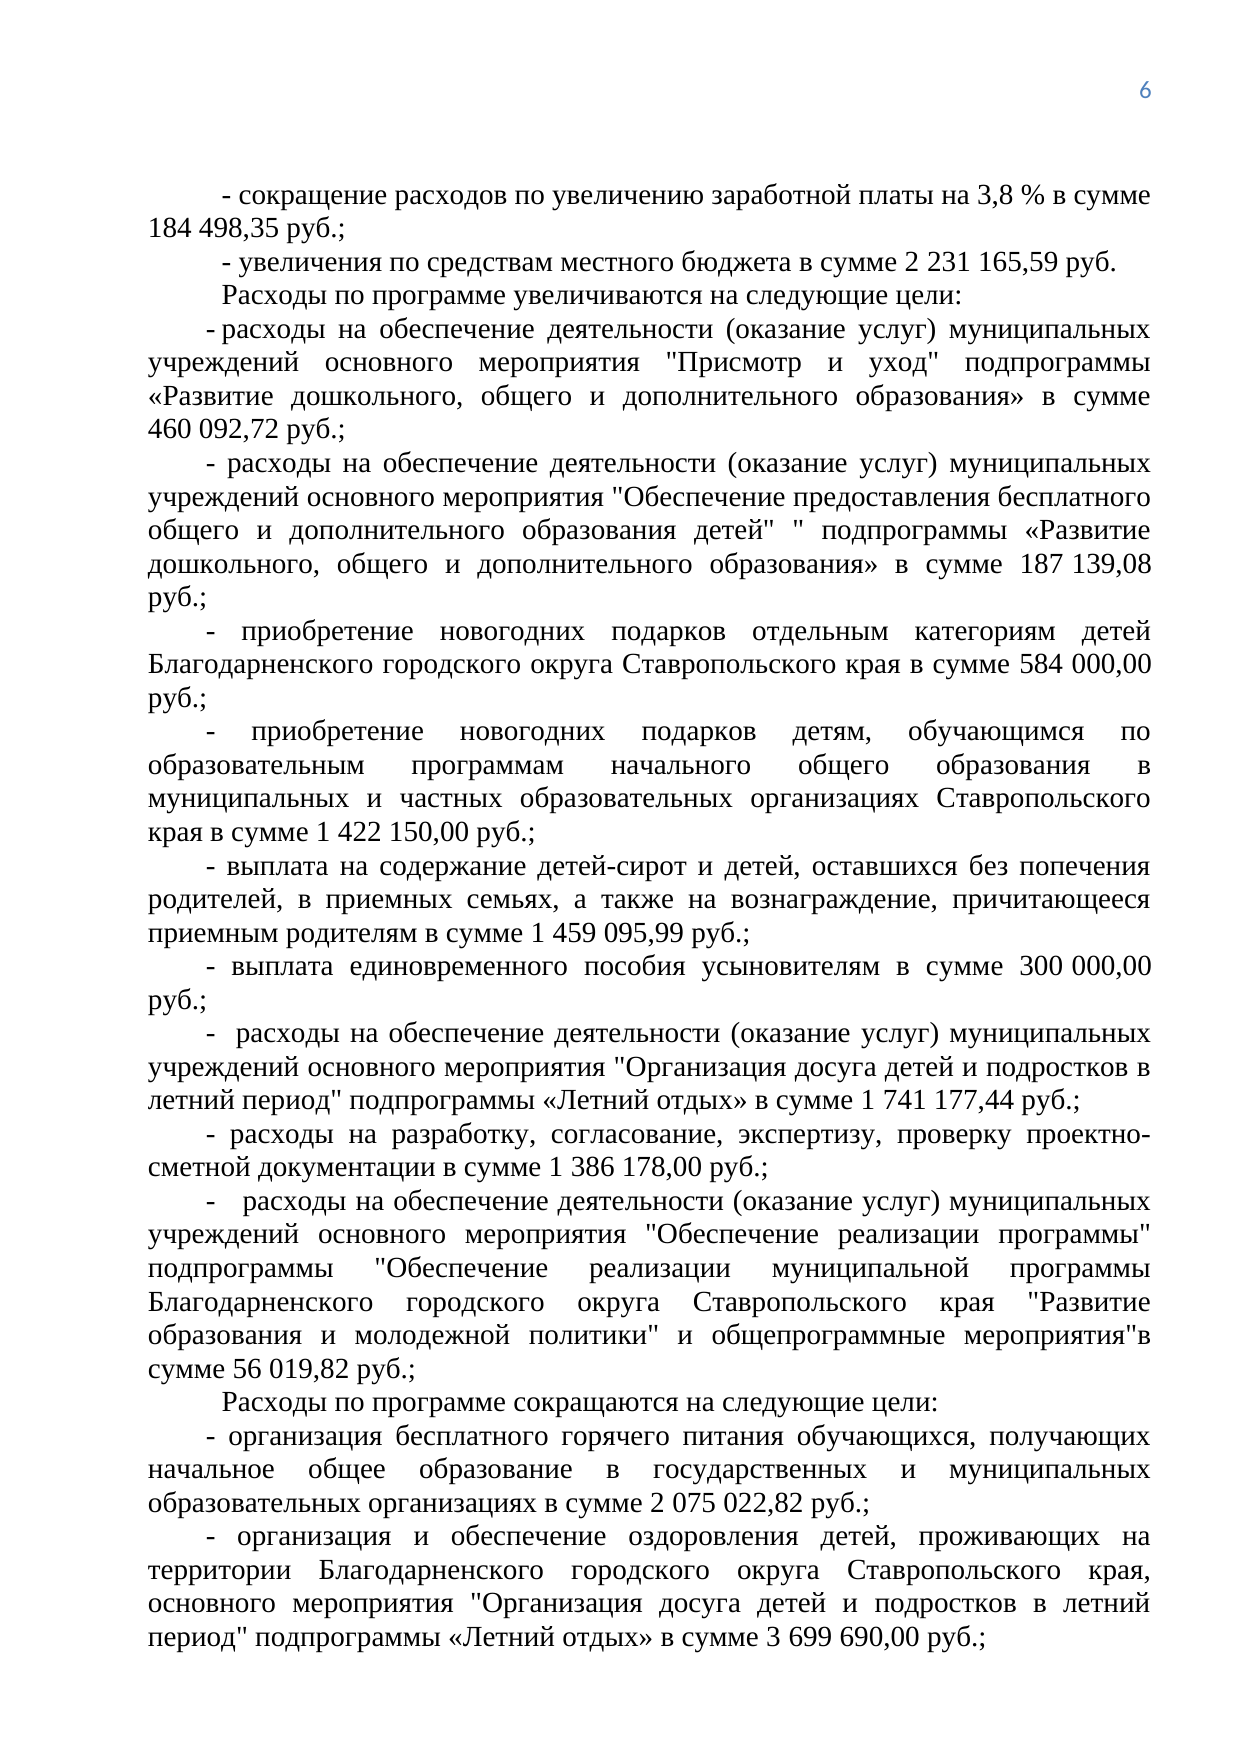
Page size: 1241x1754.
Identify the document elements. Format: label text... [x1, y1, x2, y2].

text - расходы на разработку, согласование, экспертизу, проверку проектно-сметной документации в сумме 1 386 178,00 руб.; [148, 1116, 1152, 1183]
text - расходы на обеспечение деятельности (оказание услуг) муниципальных учреждений основного мероприятия "Организация досуга детей и подростков в летний период" подпрограммы «Летний отдых» в сумме 1 741 177,44 руб.; [148, 1015, 1152, 1116]
text Расходы по программе сокращаются на следующие цели: [148, 1384, 1152, 1418]
text - сокращение расходов по увеличению заработной платы на 3,8 % в сумме 184 498,35 руб.; [148, 177, 1152, 244]
text - выплата на содержание детей-сирот и детей, оставшихся без попечения родителей, в приемных семьях, а также на вознаграждение, причитающееся приемным родителям в сумме 1 459 095,99 руб.; [148, 848, 1152, 948]
text - расходы на обеспечение деятельности (оказание услуг) муниципальных учреждений основного мероприятия "Обеспечение реализации программы" подпрограммы "Обеспечение реализации муниципальной программы Благодарненского городского округа Ставропольского края "Развитие образования и молодежной политики" и общепрограммные мероприятия"в сумме 56 019,82 руб.; [148, 1183, 1152, 1384]
text - приобретение новогодних подарков детям, обучающимся по образовательным программам начального общего образования в муниципальных и частных образовательных организациях Ставропольского края в сумме 1 422 150,00 руб.; [148, 713, 1152, 848]
text - организация и обеспечение оздоровления детей, проживающих на территории Благодарненского городского округа Ставропольского края, основного мероприятия "Организация досуга детей и подростков в летний период" подпрограммы «Летний отдых» в сумме 3 699 690,00 руб.; [148, 1518, 1152, 1653]
text - выплата единовременного пособия усыновителям в сумме 300 000,00 руб.; [148, 948, 1152, 1015]
text - увеличения по средствам местного бюджета в сумме 2 231 165,59 руб. [148, 244, 1152, 277]
text Расходы по программе увеличиваются на следующие цели: [148, 277, 1152, 311]
text - организация бесплатного горячего питания обучающихся, получающих начальное общее образование в государственных и муниципальных образовательных организациях в сумме 2 075 022,82 руб.; [148, 1418, 1152, 1518]
text - расходы на обеспечение деятельности (оказание услуг) муниципальных учреждений основного мероприятия "Обеспечение предоставления бесплатного общего и дополнительного образования детей" " подпрограммы «Развитие дошкольного, общего и дополнительного образования» в сумме 187 139,08 руб.; [148, 445, 1152, 613]
text - приобретение новогодних подарков отдельным категориям детей Благодарненского городского округа Ставропольского края в сумме 584 000,00 руб.; [148, 613, 1152, 713]
text - расходы на обеспечение деятельности (оказание услуг) муниципальных учреждений основного мероприятия "Присмотр и уход" подпрограммы «Развитие дошкольного, общего и дополнительного образования» в сумме 460 092,72 руб.; [148, 311, 1152, 445]
